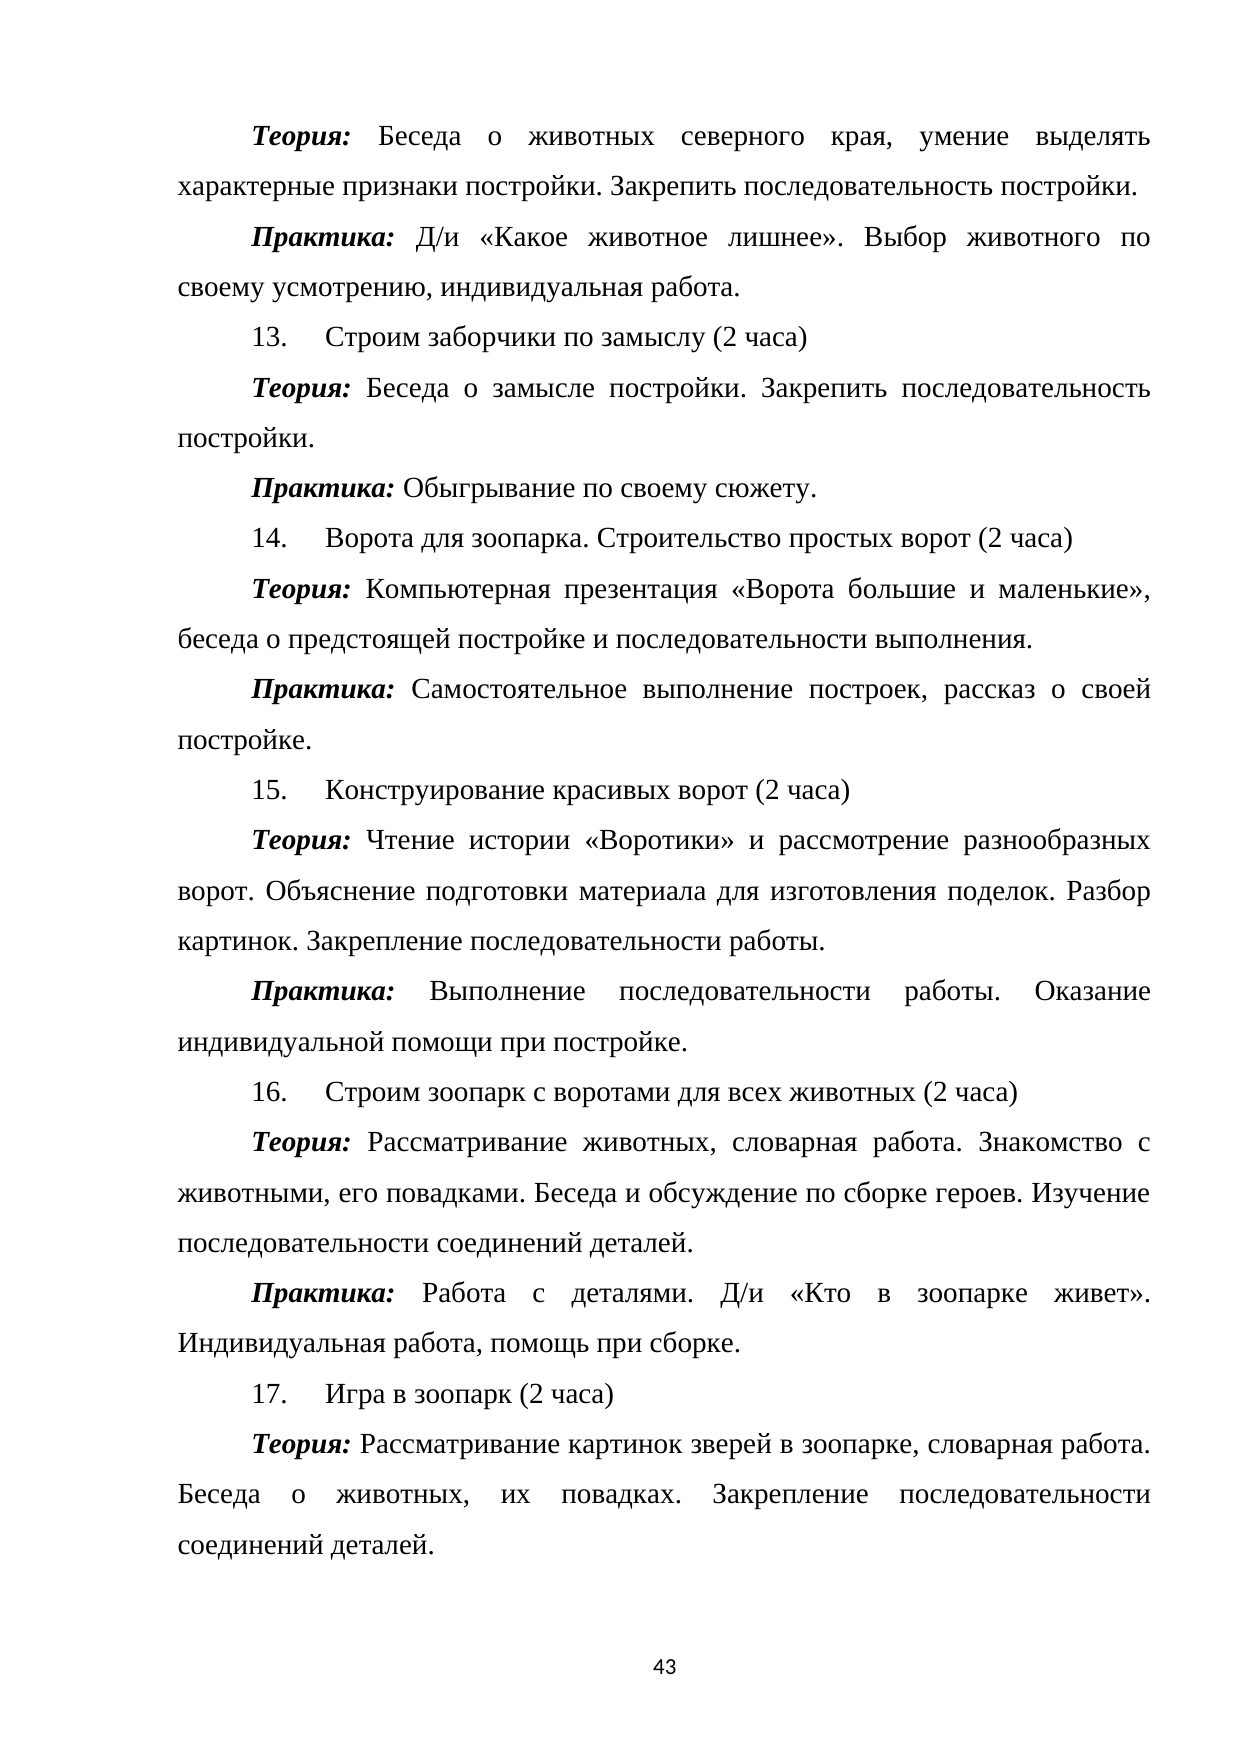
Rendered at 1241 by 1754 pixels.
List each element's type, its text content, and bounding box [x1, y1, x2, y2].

text Теория: Рассматривание картинок зверей в зоопарке, словарная работа. Беседа о животных, их повадках. Закрепление последовательности соединений деталей. [177, 1426, 1152, 1560]
list Игра в зоопарк (2 часа) [177, 1376, 1152, 1409]
text Практика: Д/и «Какое животное лишнее». Выбор животного по своему усмотрению, индивидуальная работа. [177, 219, 1152, 303]
text Практика: Самостоятельное выполнение построек, рассказ о своей постройке. [177, 672, 1152, 755]
text Теория: Чтение истории «Воротики» и рассмотрение разнообразных ворот. Объяснение подготовки материала для изготовления поделок. Разбор картинок. Закрепление последовательности работы. [177, 822, 1152, 957]
text Практика: Обыгрывание по своему сюжету. [177, 470, 1152, 504]
list Строим заборчики по замыслу (2 часа) [177, 319, 1152, 353]
list Конструирование красивых ворот (2 часа) [177, 772, 1152, 806]
list Строим зоопарк с воротами для всех животных (2 часа) [177, 1074, 1152, 1108]
text Практика: Выполнение последовательности работы. Оказание индивидуальной помощи при постройке. [177, 973, 1152, 1057]
text Теория: Компьютерная презентация «Ворота большие и маленькие», беседа о предстоящей постройке и последовательности выполнения. [177, 571, 1152, 655]
text Теория: Беседа о животных северного края, умение выделять характерные признаки постройки. Закрепить последовательность постройки. [177, 118, 1152, 202]
text Теория: Рассматривание животных, словарная работа. Знакомство с животными, его повадками. Беседа и обсуждение по сборке героев. Изучение последовательности соединений деталей. [177, 1124, 1152, 1258]
text Теория: Беседа о замысле постройки. Закрепить последовательность постройки. [177, 370, 1152, 453]
list Ворота для зоопарка. Строительство простых ворот (2 часа) [177, 521, 1152, 554]
text Практика: Работа с деталями. Д/и «Кто в зоопарке живет». Индивидуальная работа, помощь при сборке. [177, 1275, 1152, 1359]
